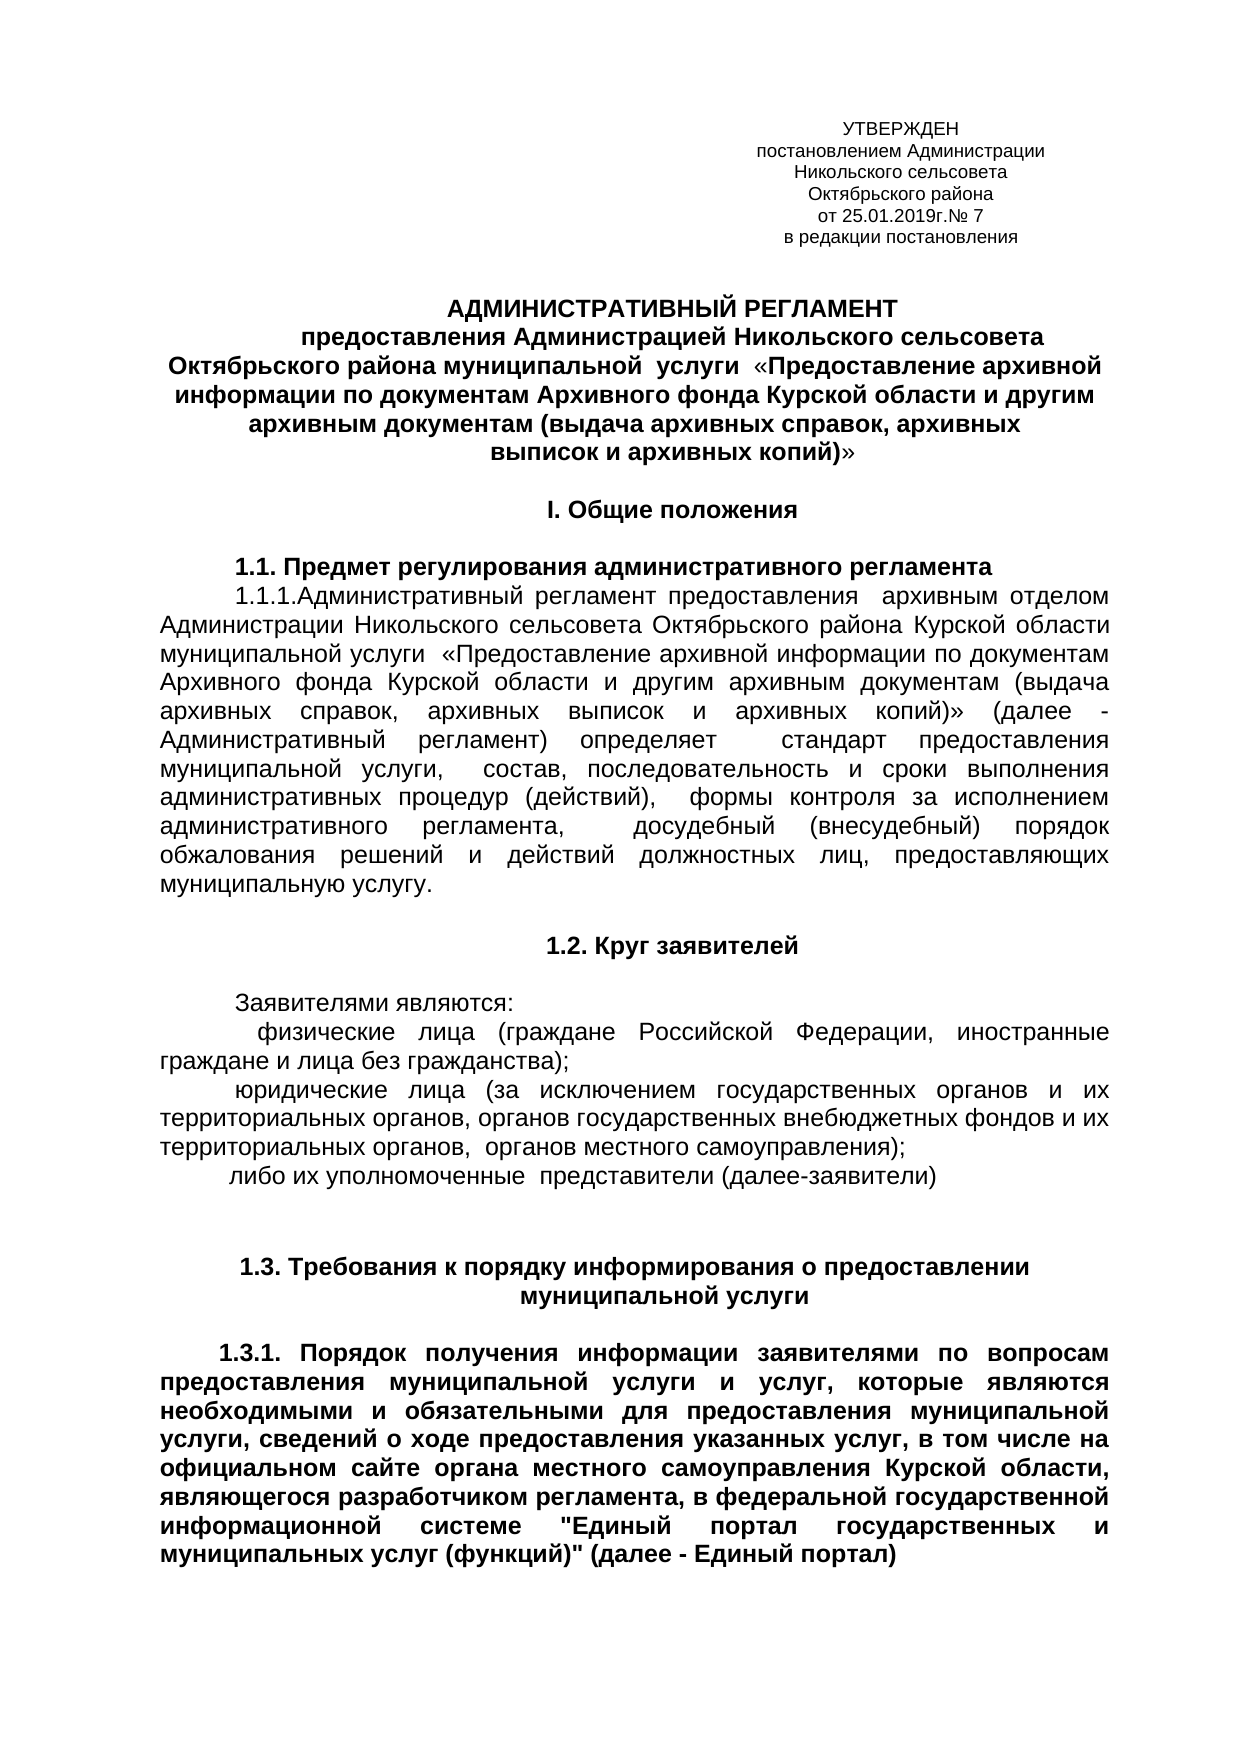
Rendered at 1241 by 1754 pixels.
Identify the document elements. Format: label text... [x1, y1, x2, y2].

text либо их уполномоченные представители (далее-заявители) [159, 1161, 1110, 1189]
text І. Общие положения [159, 495, 1110, 523]
text 1.1.1.Административный регламент предоставления архивным отделом Администрации Никольского сельсовета Октябрьского района Курской области муниципальной услуги «Предоставление архивной информации по документам Архивного фонда Курской области и другим архивным документам (выдача архивных справок, архивных выписок и архивных копий)» (далее - Административный регламент) определяет стандарт предоставления муниципальной услуги, состав, последовательность и сроки выполнения административных процедур (действий), формы контроля за исполнением административного регламента, досудебный (внесудебный) порядок обжалования решений и действий должностных лиц, предоставляющих муниципальную услугу. [159, 581, 1110, 897]
text юридические лица (за исключением государственных органов и их территориальных органов, органов государственных внебюджетных фондов и их территориальных органов, органов местного самоуправления); [159, 1074, 1110, 1161]
text предоставления Администрацией Никольского сельсовета Октябрьского района муниципальной услуги «Предоставление архивной информации по документам Архивного фонда Курской области и другим архивным документам (выдача архивных справок, архивных [159, 322, 1110, 437]
text от 25.01.2019г.№ 7 [691, 204, 1110, 226]
text постановлением Администрации [691, 140, 1110, 161]
text Октябрьского района [691, 183, 1110, 204]
text 1.1. Предмет регулирования административного регламента [159, 552, 1110, 581]
text выписок и архивных копий)» [159, 437, 1110, 466]
text 1.3.1. Порядок получения информации заявителями по вопросам предоставления муниципальной услуги и услуг, которые являются необходимыми и обязательными для предоставления муниципальной услуги, сведений о ходе предоставления указанных услуг, в том числе на официальном сайте органа местного самоуправления Курской области, являющегося разработчиком регламента, в федеральной государственной информационной системе "Единый портал государственных и муниципальных услуг (функций)" (далее - Единый портал) [159, 1338, 1110, 1568]
text Никольского сельсовета [691, 161, 1110, 183]
text муниципальной услуги [159, 1281, 1110, 1309]
text Заявителями являются: [159, 988, 1110, 1017]
text 1.3. Требования к порядку информирования о предоставлении [159, 1252, 1110, 1281]
text АДМИНИСТРАТИВНЫЙ РЕГЛАМЕНТ [159, 293, 1110, 322]
text физические лица (граждане Российской Федерации, иностранные граждане и лица без гражданства); [159, 1017, 1110, 1074]
text УТВЕРЖДЕН [691, 118, 1110, 140]
text 1.2. Круг заявителей [159, 931, 1110, 959]
text в редакции постановления [691, 226, 1110, 247]
